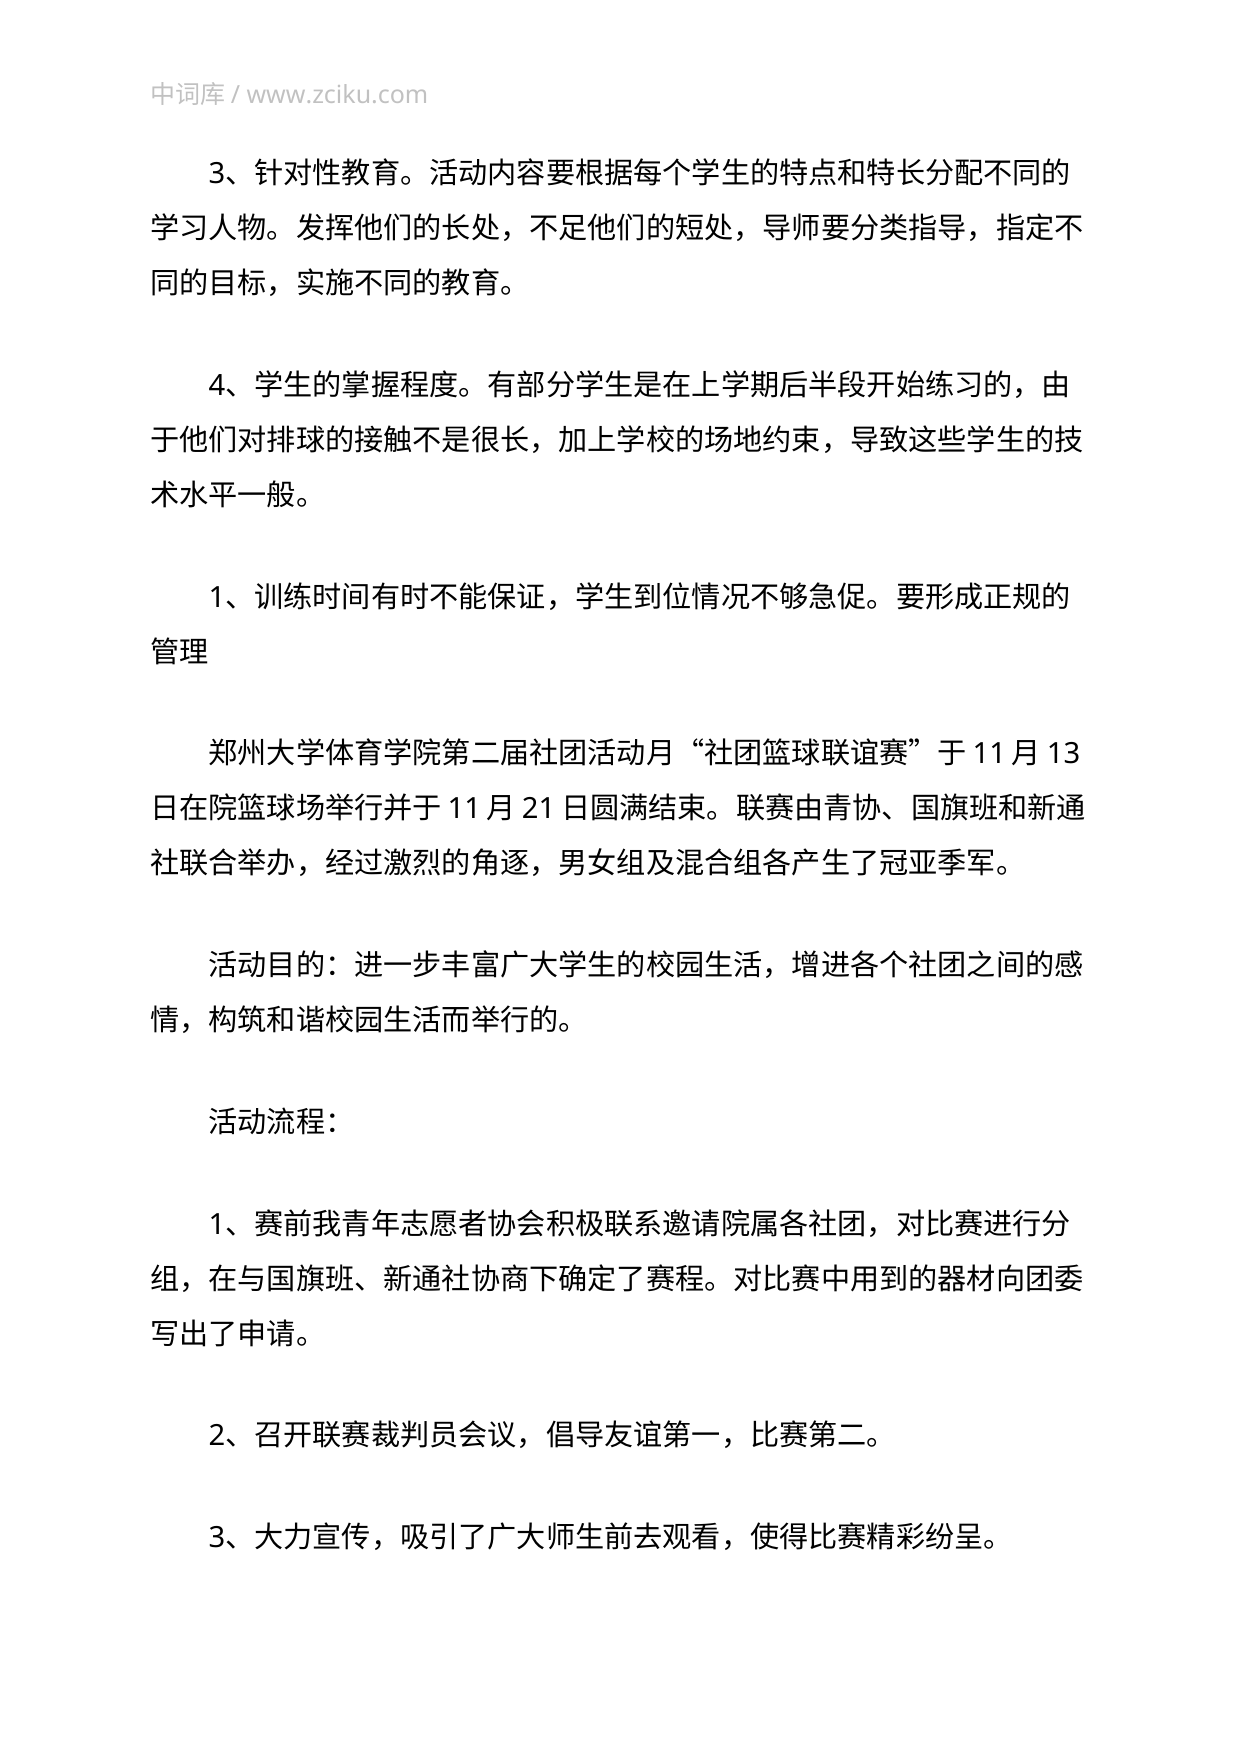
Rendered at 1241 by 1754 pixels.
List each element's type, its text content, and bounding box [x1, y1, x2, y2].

text 2、召开联赛裁判员会议，倡导友谊第一，比赛第二。 [150, 1412, 1090, 1454]
text 郑州大学体育学院第二届社团活动月“社团篮球联谊赛”于11月13日在院篮球场举行并于11月21日圆满结束。联赛由青协、国旗班和新通社联合举办，经过激烈的角逐，男女组及混合组各产生了冠亚季军。 [150, 730, 1090, 882]
text 4、学生的掌握程度。有部分学生是在上学期后半段开始练习的，由于他们对排球的接触不是很长，加上学校的场地约束，导致这些学生的技术水平一般。 [150, 362, 1090, 514]
text 1、赛前我青年志愿者协会积极联系邀请院属各社团，对比赛进行分组，在与国旗班、新通社协商下确定了赛程。对比赛中用到的器材向团委写出了申请。 [150, 1200, 1090, 1352]
text 活动目的：进一步丰富广大学生的校园生活，增进各个社团之间的感情，构筑和谐校园生活而举行的。 [150, 942, 1090, 1039]
text 3、大力宣传，吸引了广大师生前去观看，使得比赛精彩纷呈。 [150, 1514, 1090, 1556]
text 活动流程： [150, 1098, 1090, 1141]
text 3、针对性教育。活动内容要根据每个学生的特点和特长分配不同的学习人物。发挥他们的长处，不足他们的短处，导师要分类指导，指定不同的目标，实施不同的教育。 [150, 150, 1090, 302]
text 1、训练时间有时不能保证，学生到位情况不够急促。要形成正规的管理 [150, 573, 1090, 671]
